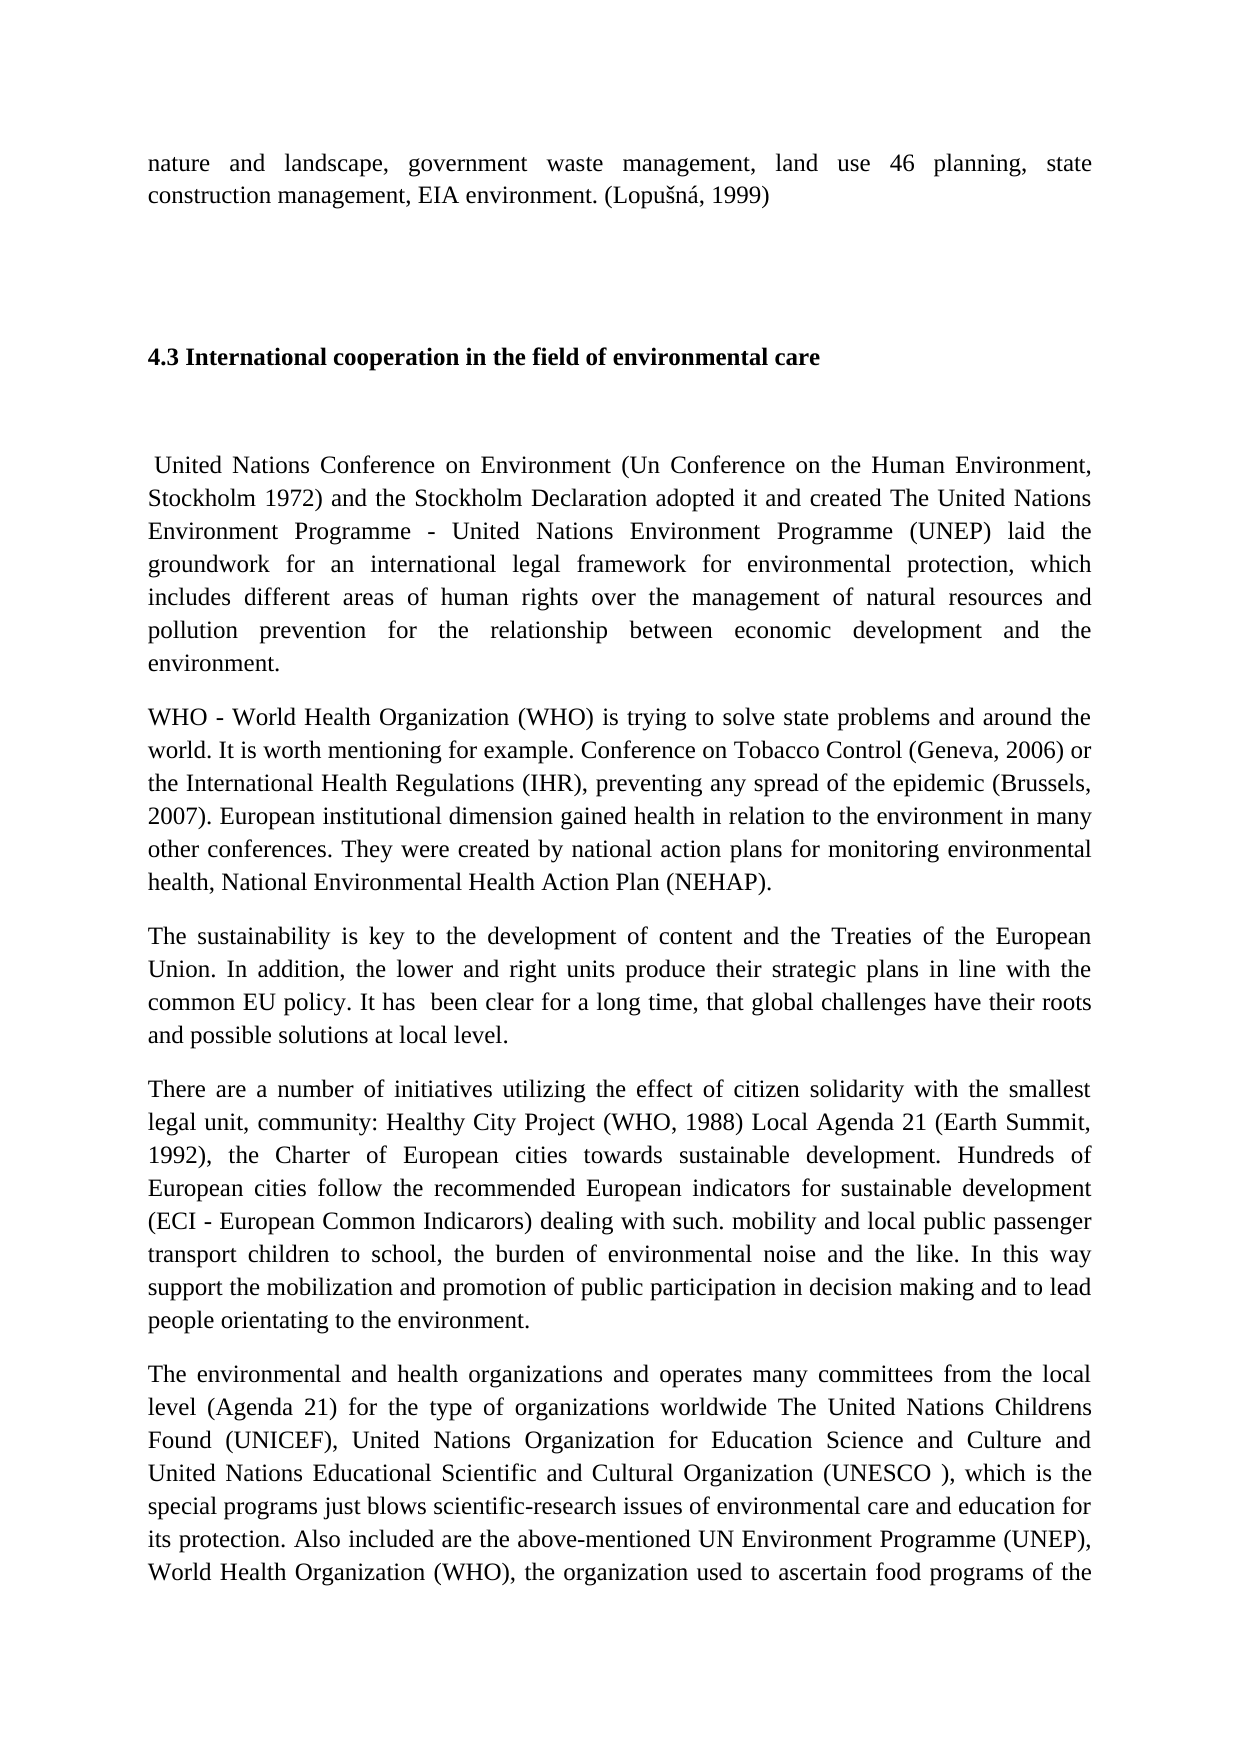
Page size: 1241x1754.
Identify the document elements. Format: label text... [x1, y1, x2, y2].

text 4.3 International cooperation in the field of environmental care [148, 342, 1093, 371]
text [148, 148, 1093, 209]
text The sustainability is key to the development of content and the Treaties of the European Union. In addition, the lower and right units produce their strategic plans in line with the common EU policy. It has been clear for a long time, that global challenges have their roots and possible solutions at local level. [148, 921, 1093, 1049]
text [148, 1359, 1093, 1586]
text WHO - World Health Organization (WHO) is trying to solve state problems and around the world. It is worth mentioning for example. Conference on Tobacco Control (Geneva, 2006) or the International Health Regulations (IHR), preventing any spread of the epidemic (Brussels, 2007). European institutional dimension gained health in relation to the environment in many other conferences. They were created by national action plans for monitoring environmental health, National Environmental Health Action Plan (NEHAP). [148, 702, 1093, 896]
text United Nations Conference on Environment (Un Conference on the Human Environment, Stockholm 1972) and the Stockholm Declaration adopted it and created The United Nations Environment Programme - United Nations Environment Programme (UNEP) laid the groundwork for an international legal framework for environmental protection, which includes different areas of human rights over the management of natural resources and pollution prevention for the relationship between economic development and the environment. [148, 450, 1093, 677]
text There are a number of initiatives utilizing the effect of citizen solidarity with the smallest legal unit, community: Healthy City Project (WHO, 1988) Local Agenda 21 (Earth Summit, 1992), the Charter of European cities towards sustainable development. Hundreds of European cities follow the recommended European indicators for sustainable development (ECI - European Common Indicarors) dealing with such. mobility and local public passenger transport children to school, the burden of environmental noise and the like. In this way support the mobilization and promotion of public participation in decision making and to lead people orientating to the environment. [148, 1074, 1093, 1334]
